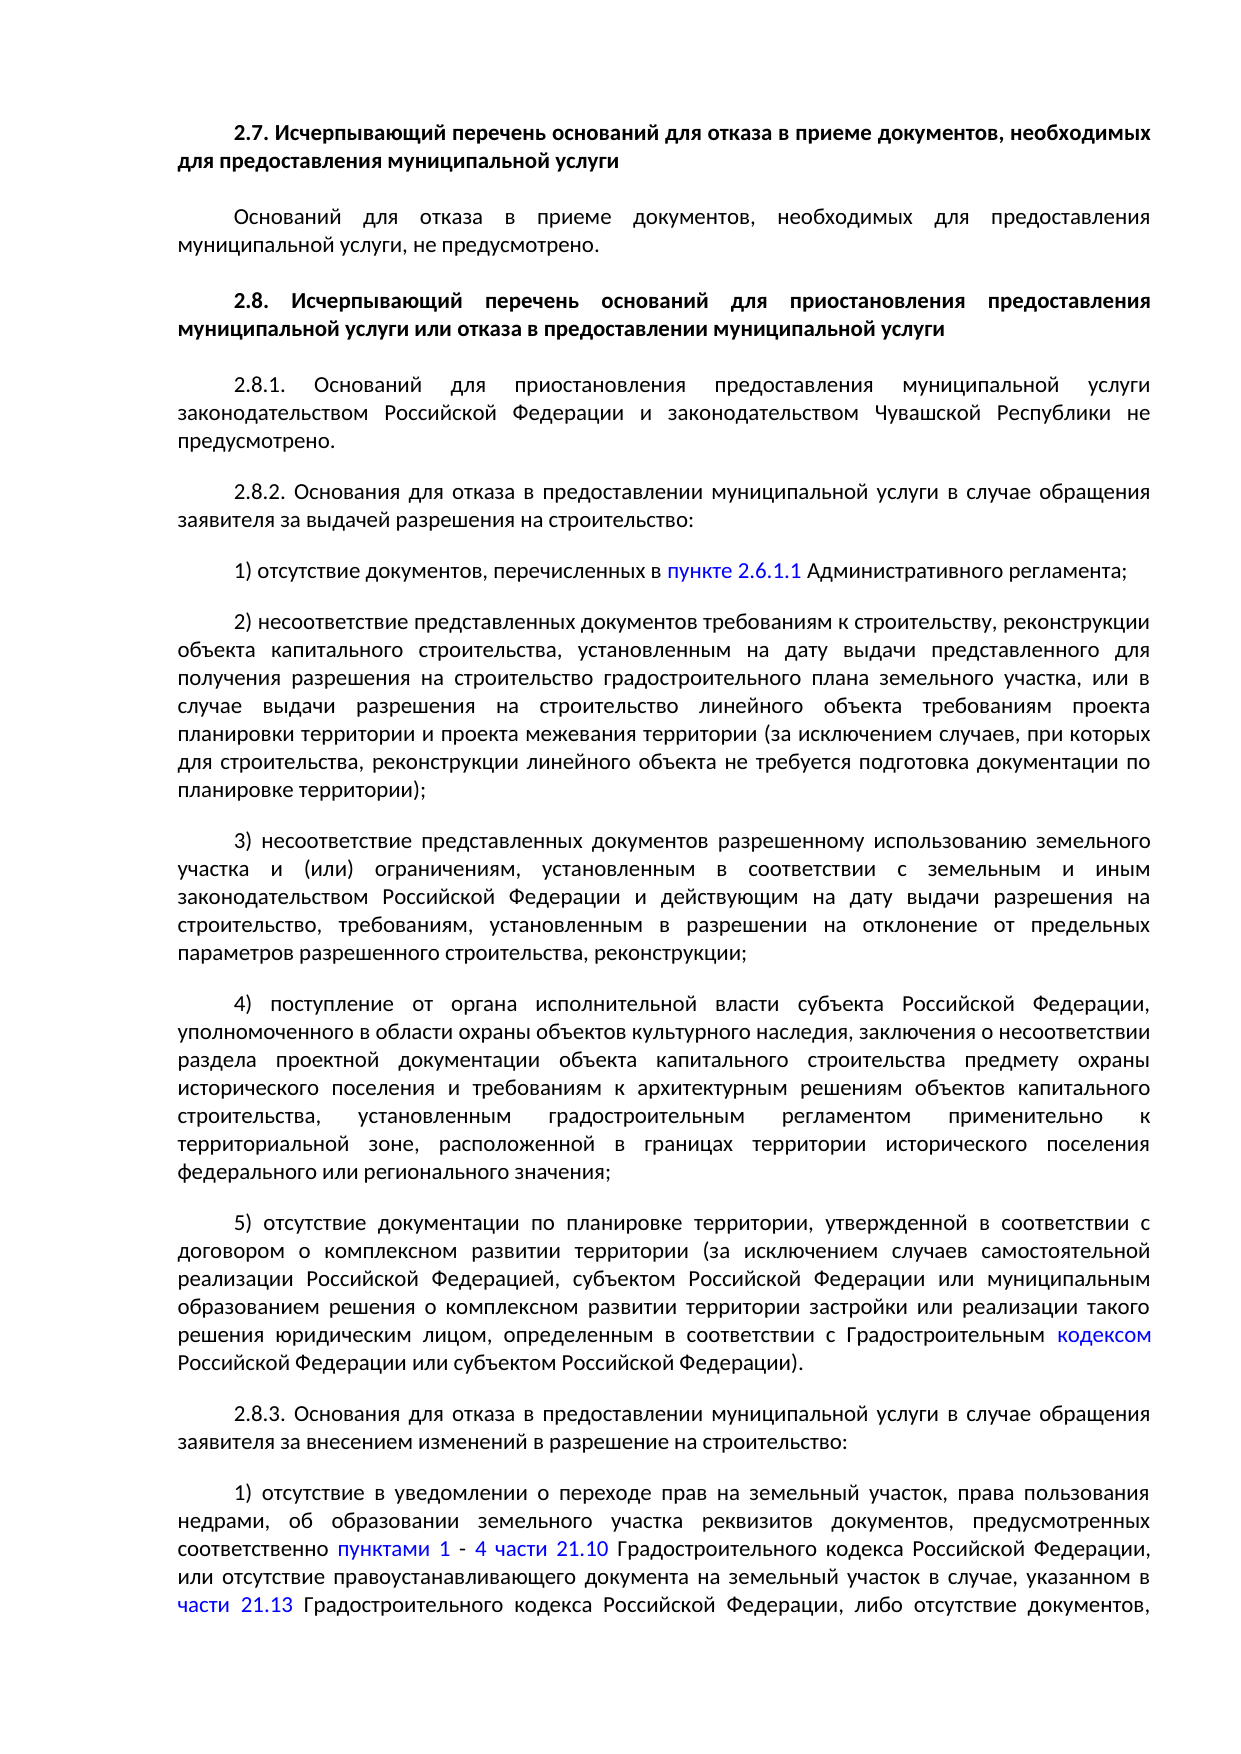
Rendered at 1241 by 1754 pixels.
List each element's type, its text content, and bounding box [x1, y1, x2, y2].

text 3) несоответствие представленных документов разрешенному использованию земельного участка и (или) ограничениям, установленным в соответствии с земельным и иным законодательством Российской Федерации и действующим на дату выдачи разрешения на строительство, требованиям, установленным в разрешении на отклонение от предельных параметров разрешенного строительства, реконструкции; [177, 826, 1152, 966]
title 2.7. Исчерпывающий перечень оснований для отказа в приеме документов, необходимых для предоставления муниципальной услуги [177, 118, 1152, 174]
text 1) отсутствие документов, перечисленных в пункте 2.6.1.1 Административного регламента; [177, 556, 1152, 584]
text Оснований для отказа в приеме документов, необходимых для предоставления муниципальной услуги, не предусмотрено. [177, 202, 1152, 258]
text 2.8.3. Основания для отказа в предоставлении муниципальной услуги в случае обращения заявителя за внесением изменений в разрешение на строительство: [177, 1399, 1152, 1455]
text 2) несоответствие представленных документов требованиям к строительству, реконструкции объекта капитального строительства, установленным на дату выдачи представленного для получения разрешения на строительство градостроительного плана земельного участка, или в случае выдачи разрешения на строительство линейного объекта требованиям проекта планировки территории и проекта межевания территории (за исключением случаев, при которых для строительства, реконструкции линейного объекта не требуется подготовка документации по планировке территории); [177, 607, 1152, 803]
text 5) отсутствие документации по планировке территории, утвержденной в соответствии с договором о комплексном развитии территории (за исключением случаев самостоятельной реализации Российской Федерацией, субъектом Российской Федерации или муниципальным образованием решения о комплексном развитии территории застройки или реализации такого решения юридическим лицом, определенным в соответствии с Градостроительным кодексом Российской Федерации или субъектом Российской Федерации). [177, 1208, 1152, 1376]
text 2.8.1. Оснований для приостановления предоставления муниципальной услуги законодательством Российской Федерации и законодательством Чувашской Республики не предусмотрено. [177, 370, 1152, 454]
text 4) поступление от органа исполнительной власти субъекта Российской Федерации, уполномоченного в области охраны объектов культурного наследия, заключения о несоответствии раздела проектной документации объекта капитального строительства предмету охраны исторического поселения и требованиям к архитектурным решениям объектов капитального строительства, установленным градостроительным регламентом применительно к территориальной зоне, расположенной в границах территории исторического поселения федерального или регионального значения; [177, 989, 1152, 1185]
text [177, 1478, 1152, 1618]
title 2.8. Исчерпывающий перечень оснований для приостановления предоставления муниципальной услуги или отказа в предоставлении муниципальной услуги [177, 286, 1152, 342]
text 2.8.2. Основания для отказа в предоставлении муниципальной услуги в случае обращения заявителя за выдачей разрешения на строительство: [177, 477, 1152, 533]
